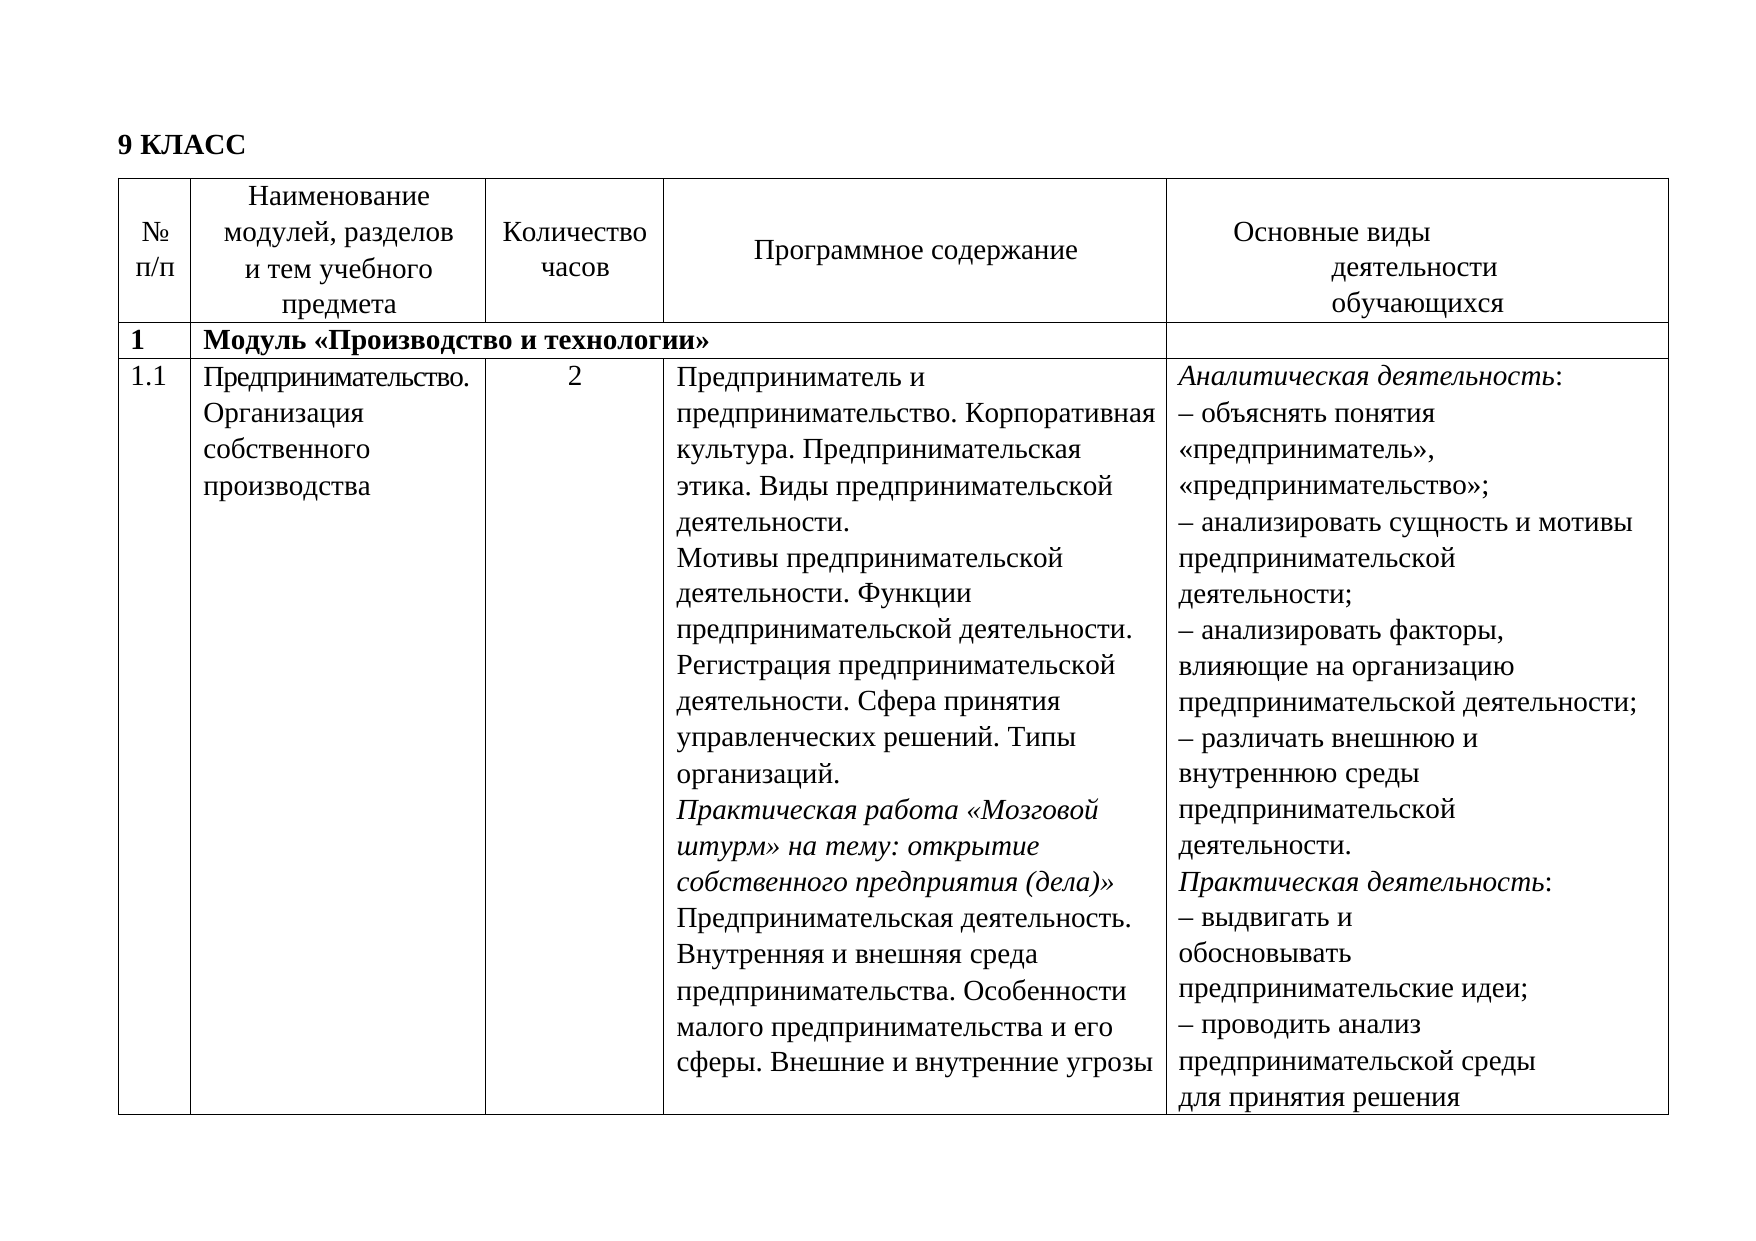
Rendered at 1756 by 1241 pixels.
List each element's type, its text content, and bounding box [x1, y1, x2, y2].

table_cell Модуль «Производство и технологии» [191, 323, 1166, 358]
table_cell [1167, 359, 1668, 1114]
table_header Количество часов [486, 179, 663, 322]
table_header № п/п [119, 179, 190, 322]
table_cell 2 [486, 359, 663, 1114]
table_cell [1167, 323, 1668, 358]
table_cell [664, 359, 1166, 1114]
table_header Основные виды деятельности обучающихся [1167, 179, 1668, 322]
table_header Наименование модулей, разделов и тем учебного предмета [191, 179, 485, 322]
table_header Программное содержание [664, 179, 1166, 322]
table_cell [191, 359, 485, 1114]
list КЛАСС [118, 127, 1682, 161]
table_cell 1 [119, 323, 190, 358]
table_cell 1.1 [119, 359, 190, 1114]
